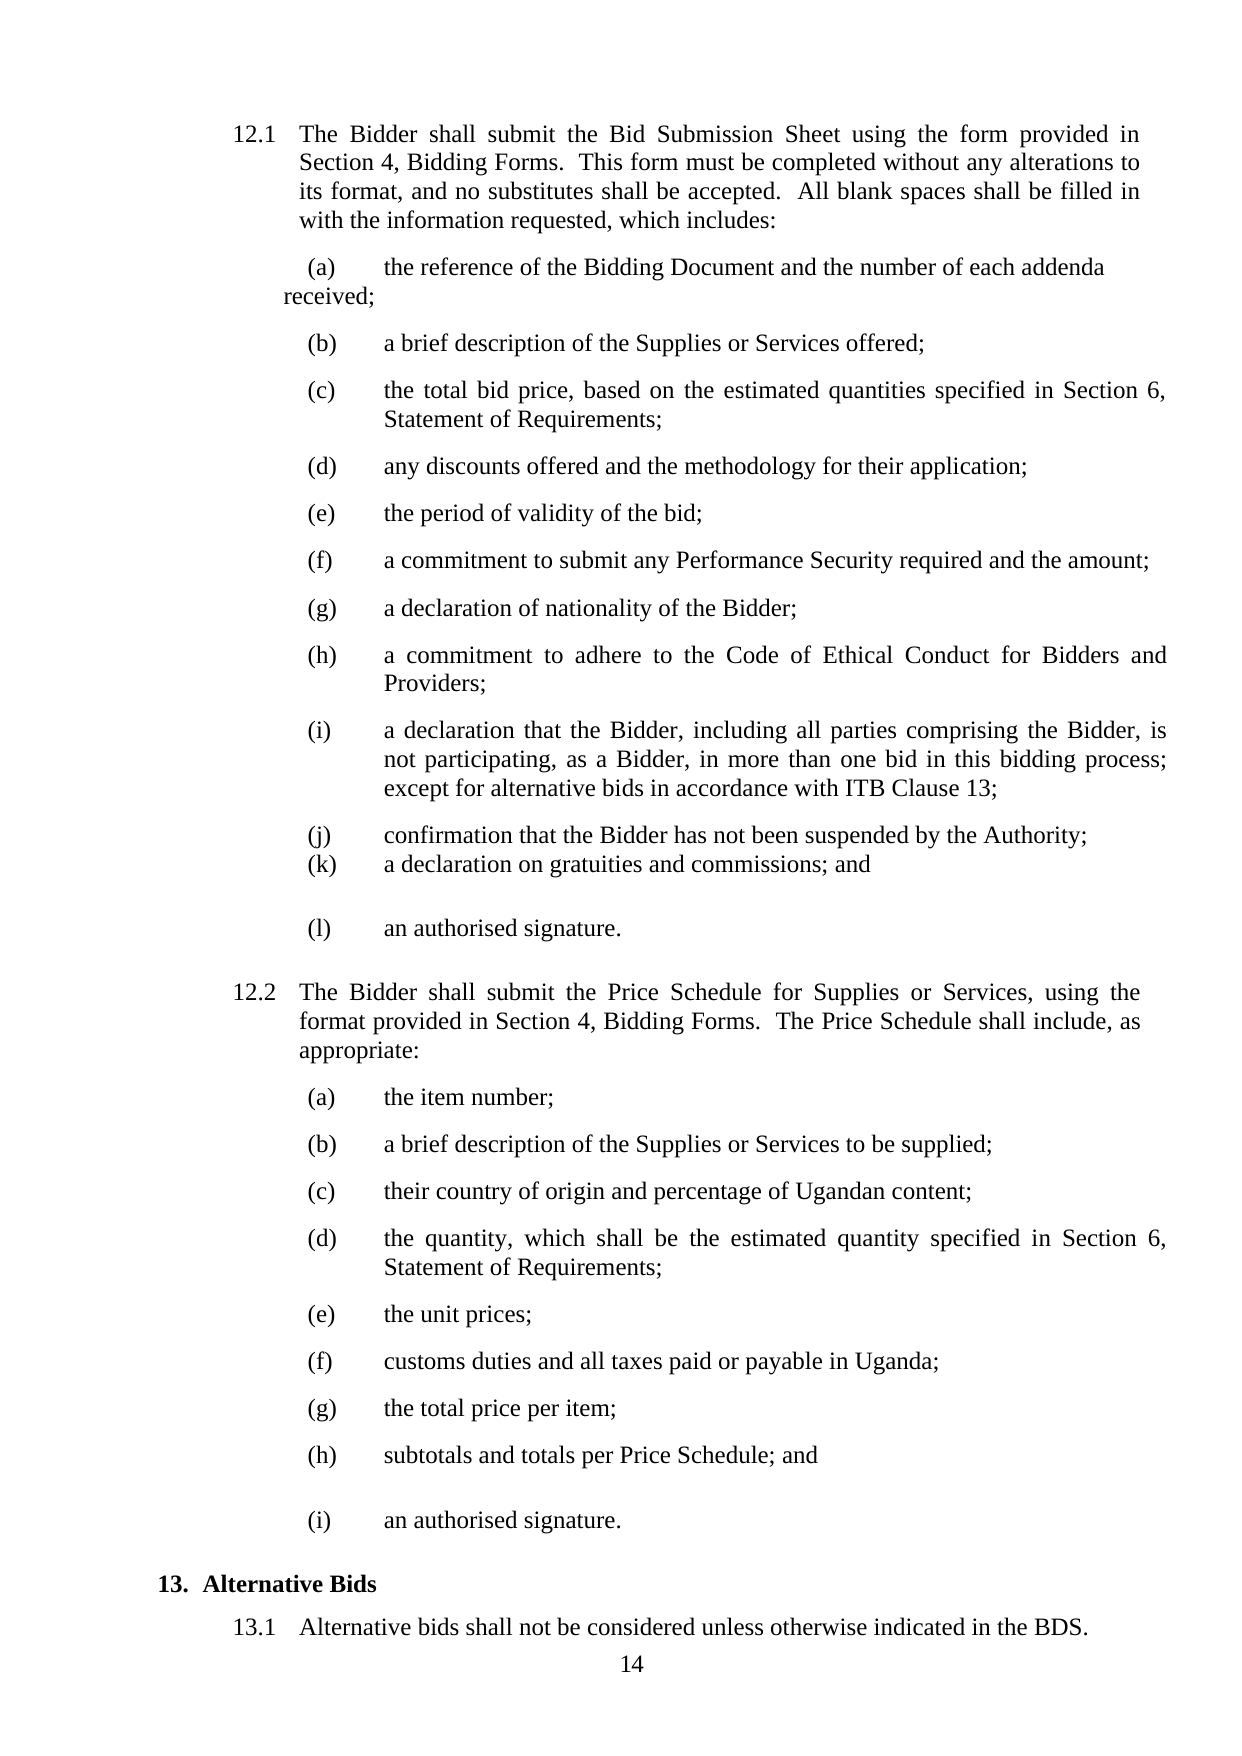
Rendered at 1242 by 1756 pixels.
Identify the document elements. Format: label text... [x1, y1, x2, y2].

list The Bidder shall submit the Price Schedule for Supplies or Services, using the format provided in Section 4, Bidding Forms. The Price Schedule shall include, as appropriate: [232, 977, 1141, 1064]
list the reference of the Bidding Document and the number of each addenda [307, 252, 1168, 281]
list a declaration of nationality of the Bidder; [307, 593, 1168, 621]
list their country of origin and percentage of Ugandan content; [307, 1176, 1168, 1205]
list the total price per item; [307, 1393, 1168, 1422]
list the unit prices; [307, 1299, 1168, 1328]
list the quantity, which shall be the estimated quantity specified in Section 6, Statement of Requirements; [307, 1223, 1168, 1281]
list a commitment to adhere to the Code of Ethical Conduct for Bidders and Providers; [307, 640, 1168, 697]
list The Bidder shall submit the Bid Submission Sheet using the form provided in Section 4, Bidding Forms. This form must be completed without any alterations to its format, and no substitutes shall be accepted. All blank spaces shall be filled in with the information requested, which includes: [232, 119, 1141, 234]
list a declaration on gratuities and commissions; and [307, 849, 1168, 878]
list a declaration that the Bidder, including all parties comprising the Bidder, is not participating, as a Bidder, in more than one bid in this bidding process; except for alternative bids in accordance with ITB Clause 13; [307, 716, 1168, 802]
list confirmation that the Bidder has not been suspended by the Authority; [307, 820, 1168, 849]
list subtotals and totals per Price Schedule; and [307, 1440, 1168, 1469]
list the total bid price, based on the estimated quantities specified in Section 6, Statement of Requirements; [307, 376, 1168, 433]
list an authorised signature. [307, 913, 1168, 942]
text received; [283, 281, 1168, 310]
list Alternative bids shall not be considered unless otherwise indicated in the BDS. [232, 1612, 1141, 1641]
list the period of validity of the bid; [307, 498, 1168, 527]
list Alternative Bids [157, 1569, 1169, 1598]
list a brief description of the Supplies or Services to be supplied; [307, 1129, 1168, 1158]
list an authorised signature. [307, 1505, 1168, 1533]
list any discounts offered and the methodology for their application; [307, 451, 1168, 480]
list customs duties and all taxes paid or payable in Uganda; [307, 1346, 1168, 1375]
list a brief description of the Supplies or Services offered; [307, 328, 1168, 357]
list a commitment to submit any Performance Security required and the amount; [307, 546, 1168, 574]
list the item number; [307, 1082, 1168, 1111]
